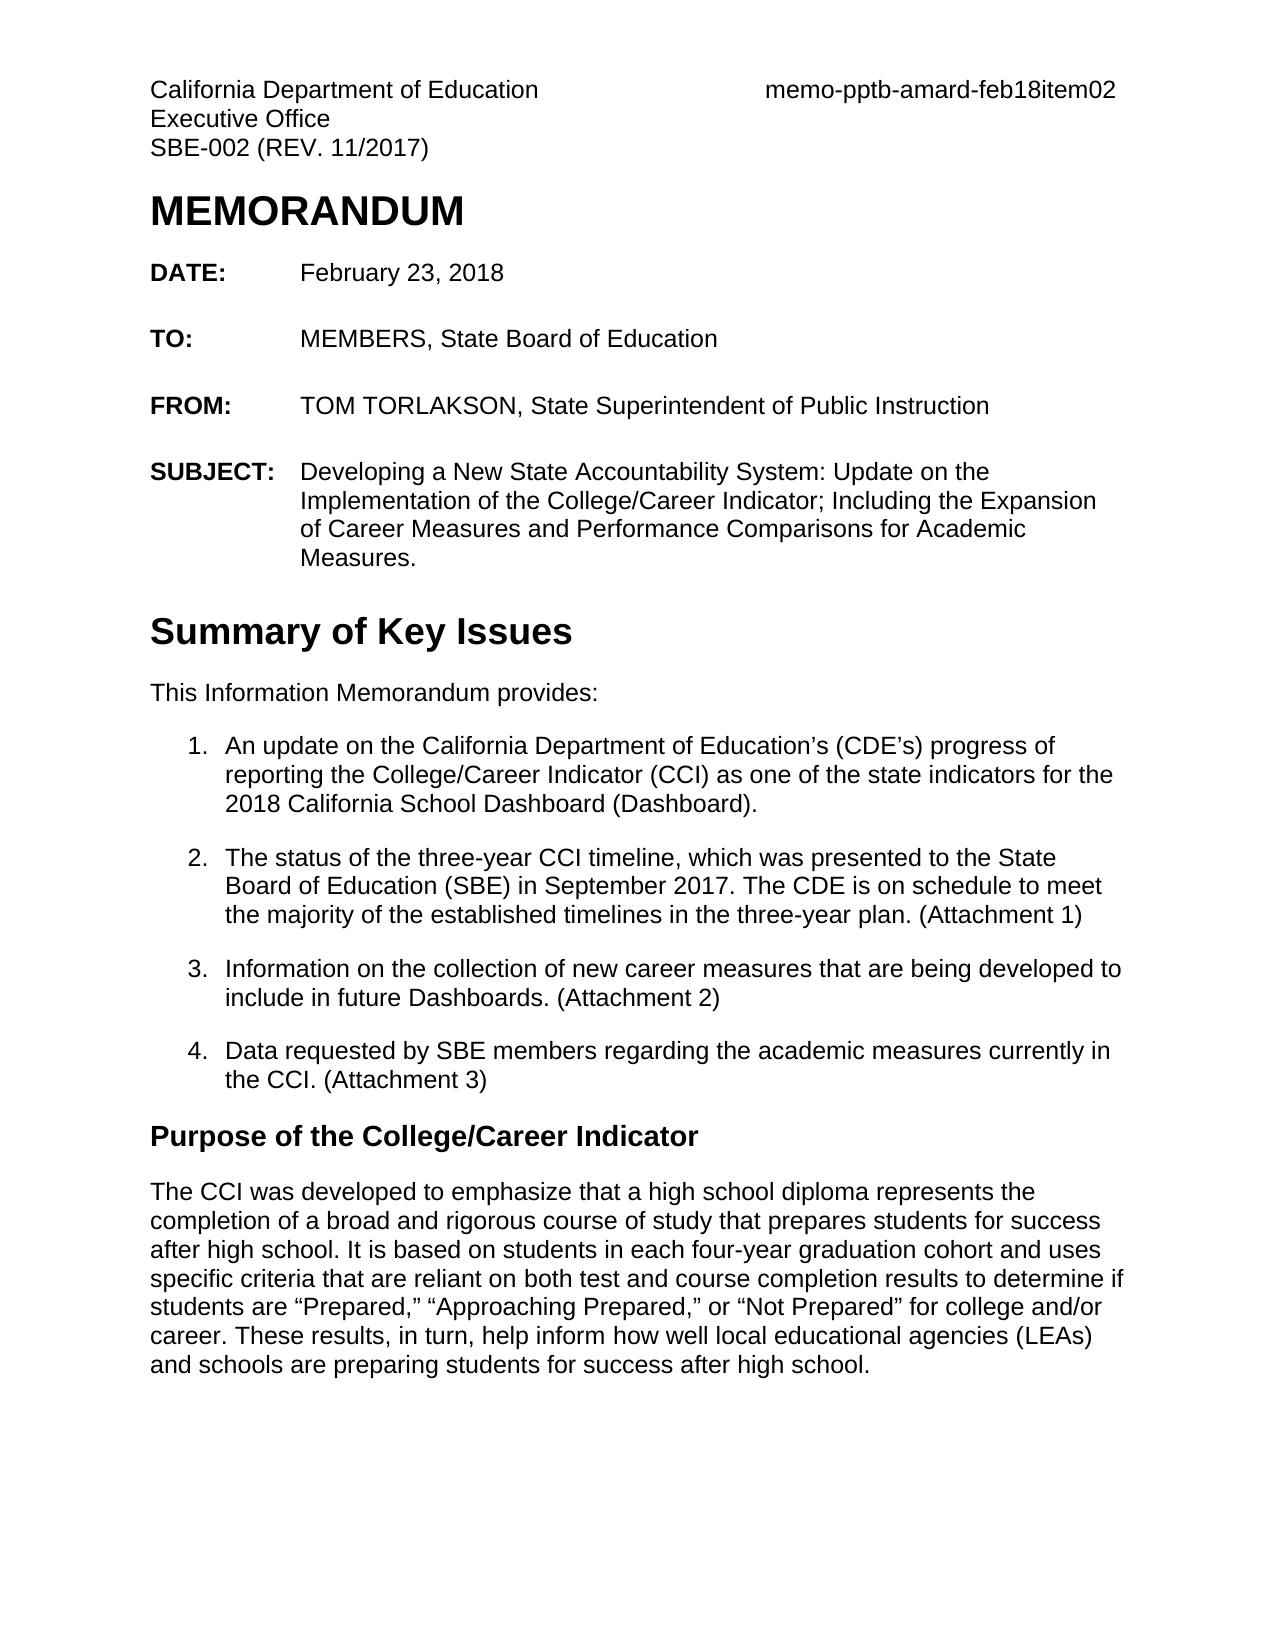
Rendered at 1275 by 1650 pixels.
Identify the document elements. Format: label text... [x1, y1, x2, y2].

text DATE: February 23, 2018 [150, 258, 1125, 287]
text memo-pptb-amard-feb18item02 [765, 75, 1125, 104]
list Information on the collection of new career measures that are being developed to include in future Dashboards. (Attachment 2) [187, 954, 1125, 1011]
text California Department of Education [150, 75, 750, 104]
list The status of the three-year CCI timeline, which was presented to the State Board of Education (SBE) in September 2017. The CDE is on schedule to meet the majority of the established timelines in the three-year plan. (Attachment 1) [187, 842, 1125, 929]
text TO: MEMBERS, State Board of Education [150, 324, 1125, 353]
list Data requested by SBE members regarding the academic measures currently in the CCI. (Attachment 3) [187, 1036, 1125, 1094]
subtitle MEMORANDUM [150, 186, 1125, 234]
text SUBJECT: Developing a New State Accountability System: Update on the Implementation of the College/Career Indicator; Including the Expansion of Career Measures and Performance Comparisons for Academic Measures. [150, 457, 1125, 572]
subtitle Purpose of the College/Career Indicator [150, 1119, 1125, 1152]
text This Information Memorandum provides: [150, 677, 1125, 706]
text SBE-002 (REV. 11/2017) [150, 132, 750, 161]
text The CCI was developed to emphasize that a high school diploma represents the completion of a broad and rigorous course of study that prepares students for success after high school. It is based on students in each four-year graduation cohort and uses specific criteria that are reliant on both test and course completion results to determine if students are “Prepared,” “Approaching Prepared,” or “Not Prepared” for college and/or career. These results, in turn, help inform how well local educational agencies (LEAs) and schools are preparing students for success after high school. [150, 1177, 1125, 1378]
text FROM: TOM TORLAKSON, State Superintendent of Public Instruction [150, 391, 1125, 419]
text Executive Office [150, 104, 750, 132]
list An update on the California Department of Education’s (CDE’s) progress of reporting the College/Career Indicator (CCI) as one of the state indicators for the 2018 California School Dashboard (Dashboard). [187, 731, 1125, 817]
subtitle Summary of Key Issues [150, 609, 1125, 652]
